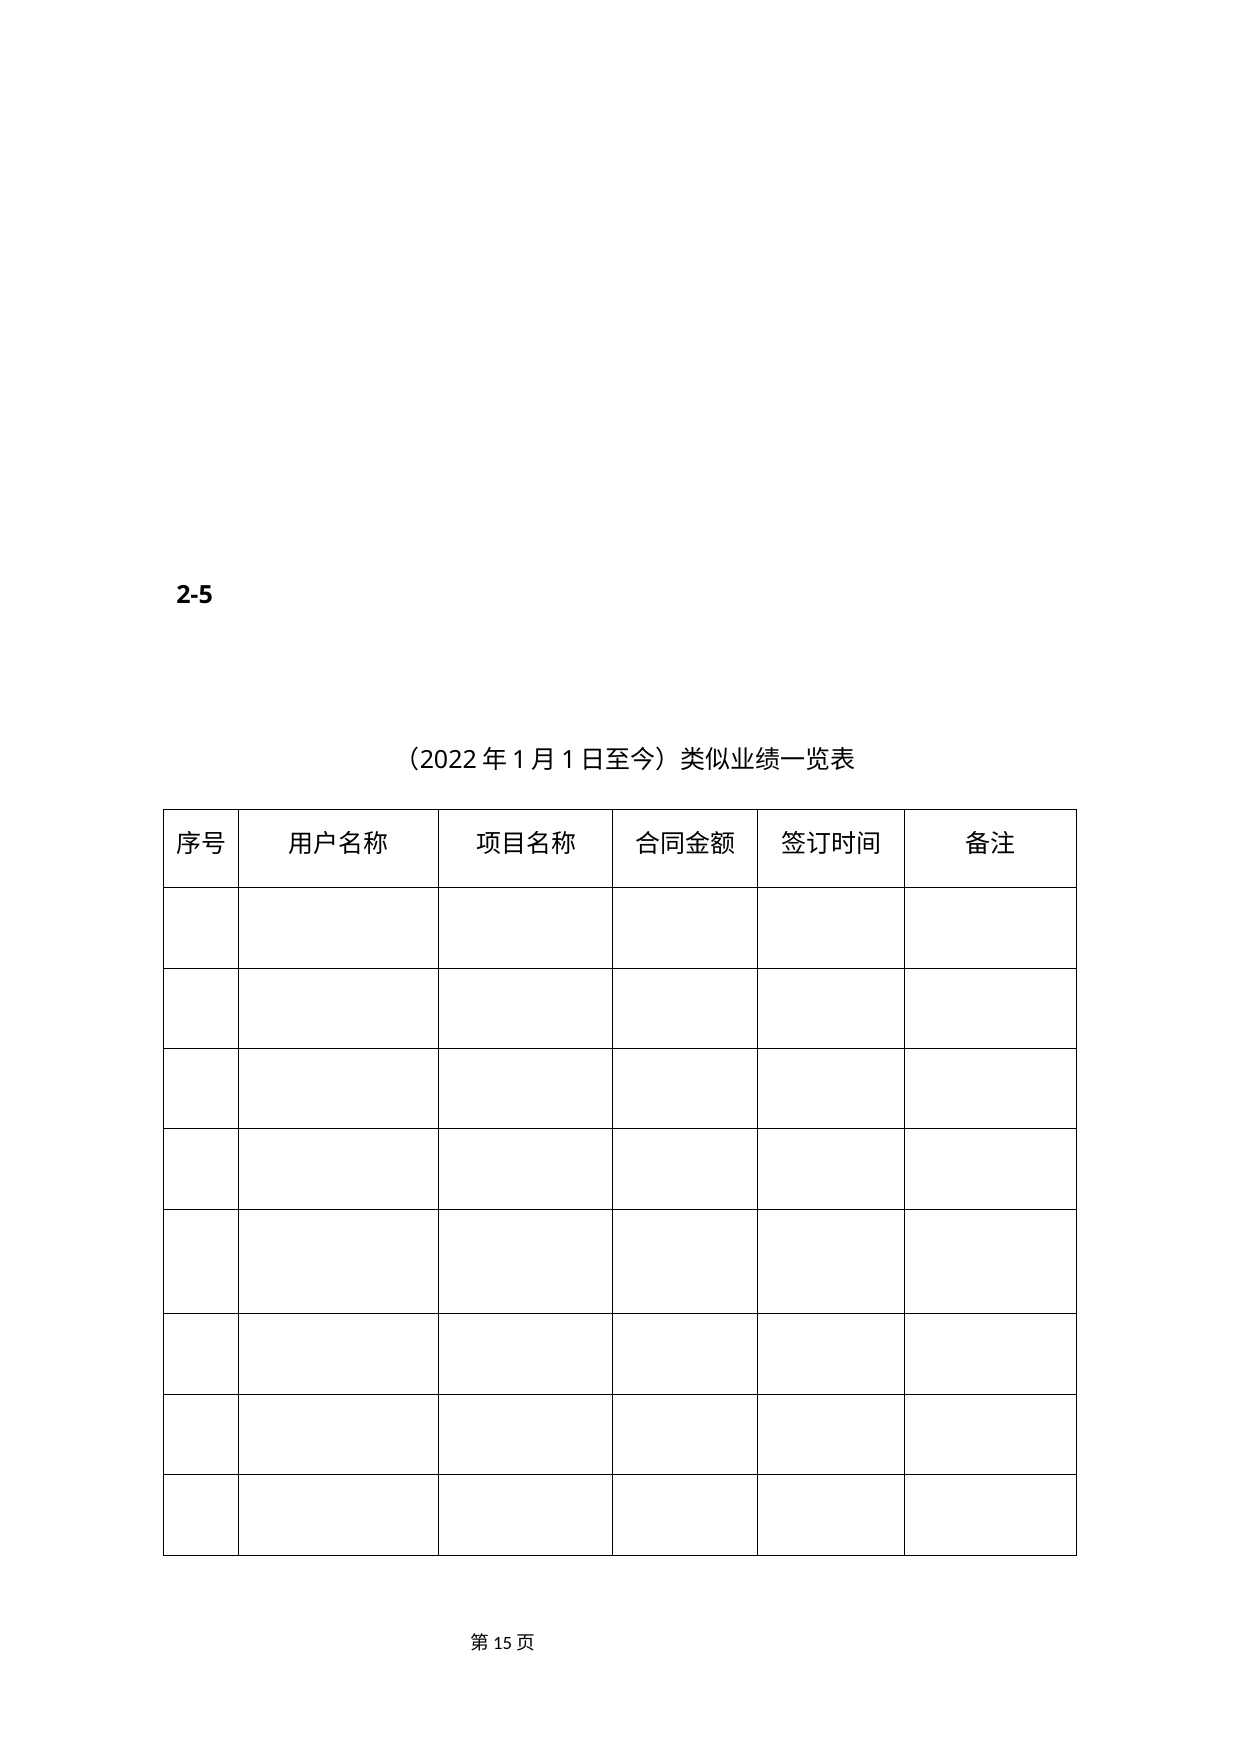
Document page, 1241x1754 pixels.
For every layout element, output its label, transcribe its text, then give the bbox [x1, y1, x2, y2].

table_cell [613, 1395, 757, 1474]
table_cell [758, 1475, 904, 1554]
table_cell [164, 1314, 238, 1394]
table_cell [239, 1210, 438, 1313]
table_cell [439, 1129, 612, 1209]
table_cell [164, 1129, 238, 1209]
table_cell [758, 969, 904, 1048]
table_cell [905, 1314, 1076, 1394]
table_cell [439, 1210, 612, 1313]
table_cell [439, 1395, 612, 1474]
table_cell [164, 969, 238, 1048]
table_header 用户名称 [239, 810, 438, 887]
table_cell [905, 969, 1076, 1048]
table_cell [164, 1049, 238, 1128]
table_cell [758, 1314, 904, 1394]
table_cell [758, 1210, 904, 1313]
table_cell [613, 1314, 757, 1394]
table_cell [439, 1475, 612, 1554]
table_cell [905, 888, 1076, 967]
table_cell [239, 1475, 438, 1554]
table_cell [239, 1049, 438, 1128]
table_cell [164, 1475, 238, 1554]
table_cell [613, 1475, 757, 1554]
table_cell [439, 888, 612, 967]
table_cell [439, 1314, 612, 1394]
table_cell [905, 1395, 1076, 1474]
table_cell [613, 888, 757, 967]
table_cell [439, 1049, 612, 1128]
table_cell [164, 888, 238, 967]
table_cell [613, 1049, 757, 1128]
text 2-5 [176, 561, 1074, 626]
table_header 序号 [164, 810, 238, 887]
table_cell [905, 1129, 1076, 1209]
table_cell [905, 1475, 1076, 1554]
table_cell [758, 1395, 904, 1474]
table_cell [758, 1129, 904, 1209]
table_cell [239, 1314, 438, 1394]
table_header 签订时间 [758, 810, 904, 887]
table_header 备注 [905, 810, 1076, 887]
text （2022年1月1日至今）类似业绩一览表 [176, 725, 1074, 790]
table_cell [439, 969, 612, 1048]
table_cell [905, 1049, 1076, 1128]
table_cell [239, 888, 438, 967]
table_cell [613, 1210, 757, 1313]
table_cell [613, 969, 757, 1048]
table_cell [164, 1210, 238, 1313]
table_header 项目名称 [439, 810, 612, 887]
table_cell [613, 1129, 757, 1209]
table_cell [905, 1210, 1076, 1313]
table_cell [164, 1395, 238, 1474]
table_header 合同金额 [613, 810, 757, 887]
table_cell [239, 1129, 438, 1209]
table_cell [758, 888, 904, 967]
table_cell [239, 969, 438, 1048]
table_cell [239, 1395, 438, 1474]
table_cell [758, 1049, 904, 1128]
